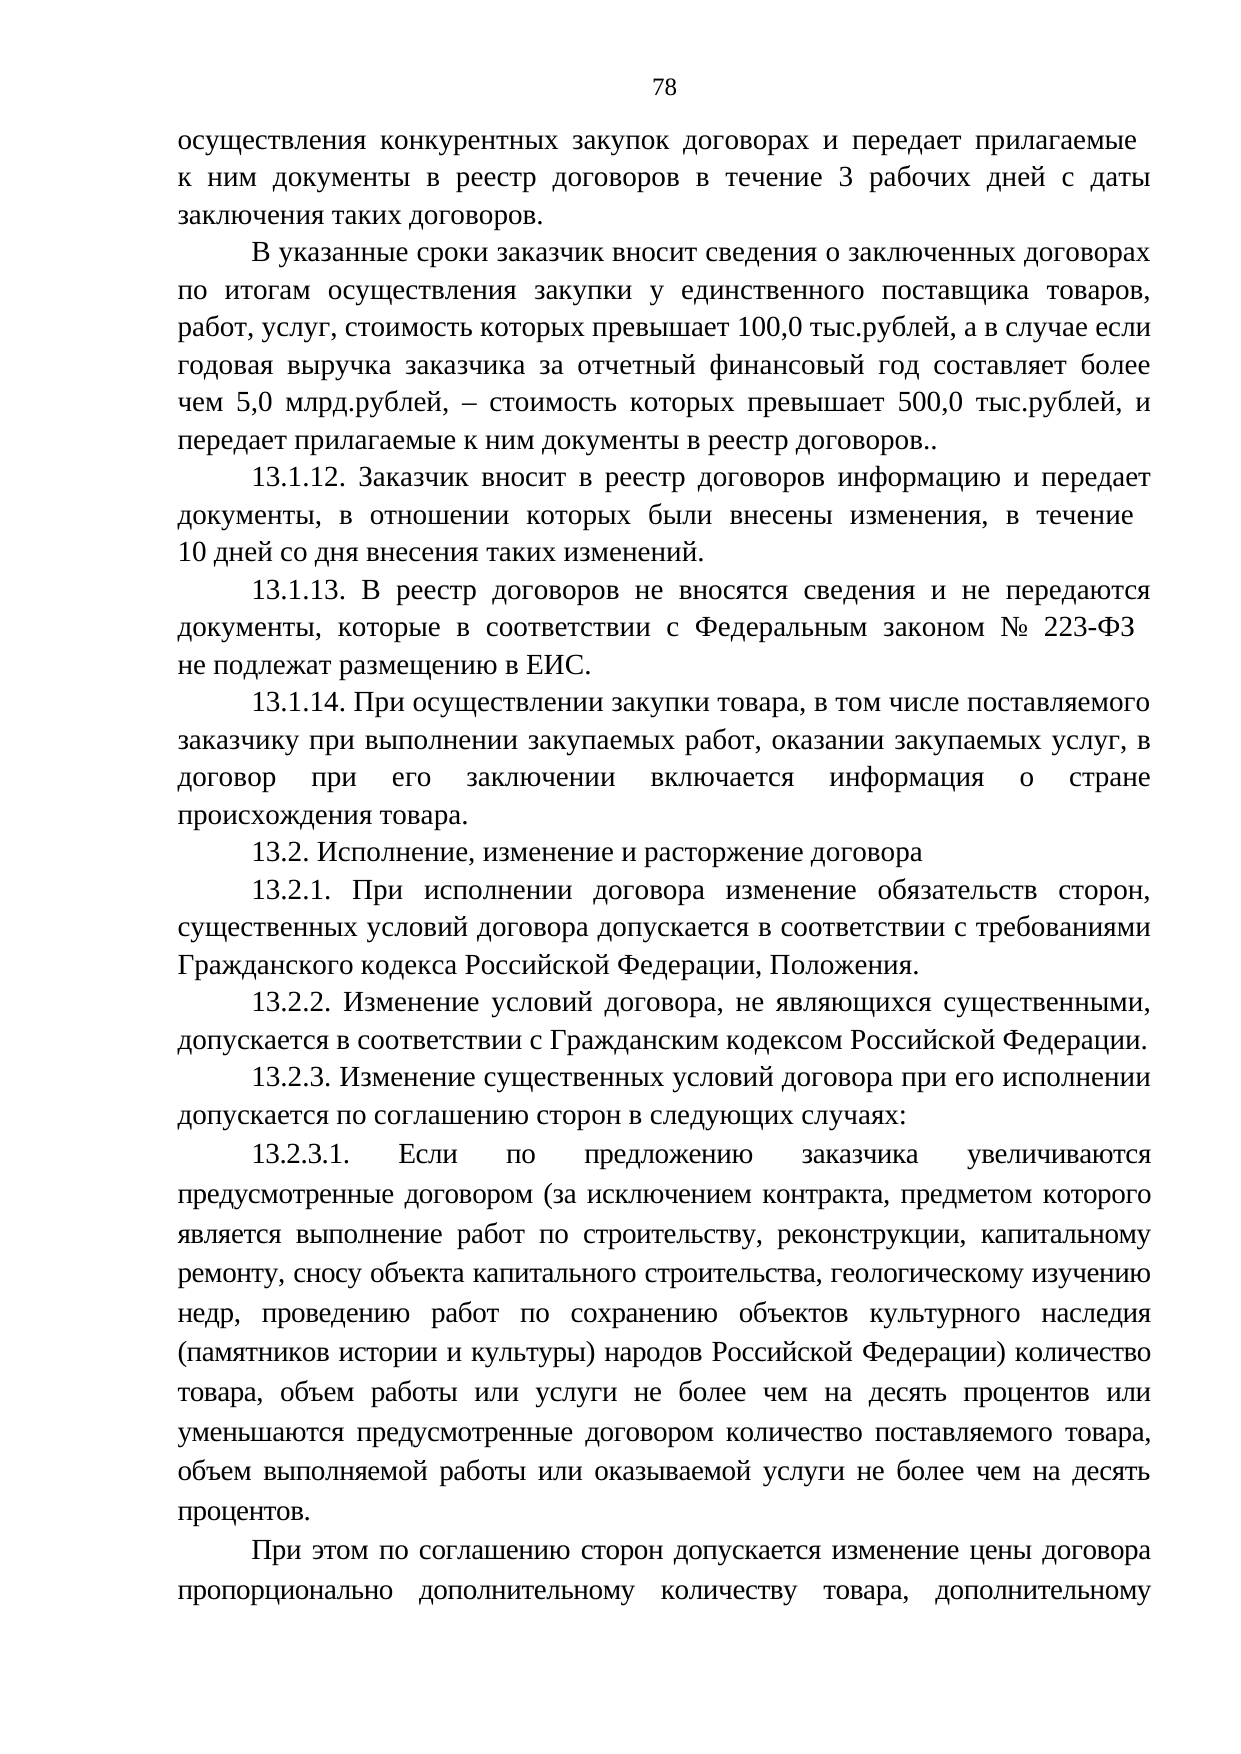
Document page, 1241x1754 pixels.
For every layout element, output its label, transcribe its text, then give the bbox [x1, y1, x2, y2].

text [177, 1526, 1152, 1606]
text 13.1.12. Заказчик вносит в реестр договоров информацию и передает документы, в отношении которых были внесены изменения, в течение 10 дней со дня внесения таких изменений. [177, 456, 1152, 568]
text 13.2.3.1. Если по предложению заказчика увеличиваются предусмотренные договором (за исключением контракта, предметом которого является выполнение работ по строительству, реконструкции, капитальному ремонту, сносу объекта капитального строительства, геологическому изучению недр, проведению работ по сохранению объектов культурного наследия (памятников истории и культуры) народов Российской Федерации) количество товара, объем работы или услуги не более чем на десять процентов или уменьшаются предусмотренные договором количество поставляемого товара, объем выполняемой работы или оказываемой услуги не более чем на десять процентов. [177, 1131, 1152, 1526]
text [177, 118, 1152, 231]
text 13.2.3. Изменение существенных условий договора при его исполнении допускается по соглашению сторон в следующих случаях: [177, 1056, 1152, 1131]
text В указанные сроки заказчик вносит сведения о заключенных договорах по итогам осуществления закупки у единственного поставщика товаров, работ, услуг, стоимость которых превышает 100,0 тыс.рублей, а в случае если годовая выручка заказчика за отчетный финансовый год составляет более чем 5,0 млрд.рублей, – стоимость которых превышает 500,0 тыс.рублей, и передает прилагаемые к ним документы в реестр договоров.. [177, 231, 1152, 456]
text 13.2.2. Изменение условий договора, не являющихся существенными, допускается в соответствии с Гражданским кодексом Российской Федерации. [177, 981, 1152, 1056]
text 13.2. Исполнение, изменение и расторжение договора [177, 831, 1152, 868]
text 13.1.14. При осуществлении закупки товара, в том числе поставляемого заказчику при выполнении закупаемых работ, оказании закупаемых услуг, в договор при его заключении включается информация о стране происхождения товара. [177, 681, 1152, 831]
text 13.1.13. В реестр договоров не вносятся сведения и не передаются документы, которые в соответствии с Федеральным законом № 223-ФЗ не подлежат размещению в ЕИС. [177, 568, 1152, 681]
text 13.2.1. При исполнении договора изменение обязательств сторон, существенных условий договора допускается в соответствии с требованиями Гражданского кодекса Российской Федерации, Положения. [177, 868, 1152, 981]
